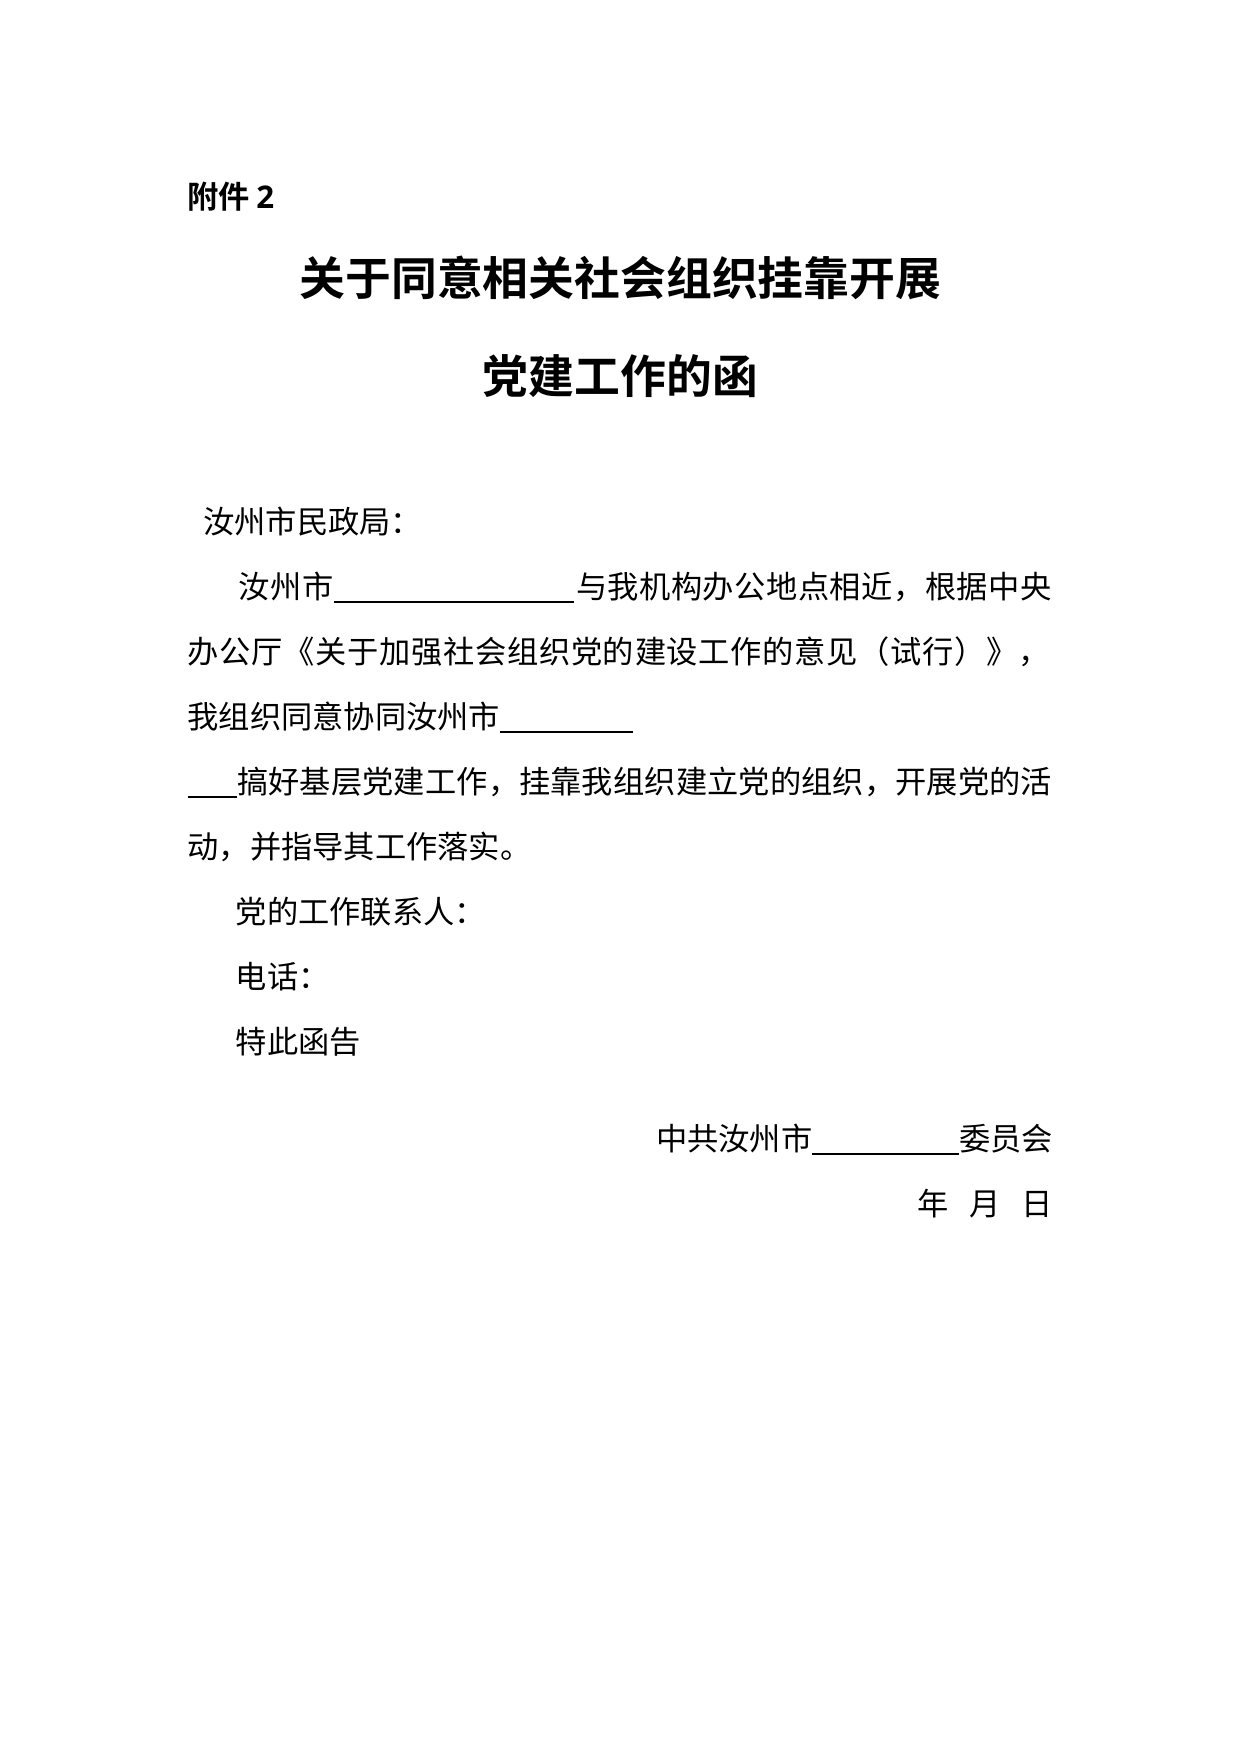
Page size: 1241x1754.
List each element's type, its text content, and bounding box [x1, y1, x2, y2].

text 关于同意相关社会组织挂靠开展 [187, 227, 1053, 324]
text 年 月 日 [187, 1169, 1053, 1234]
text 附件2 [187, 162, 1053, 227]
text 中共汝州市 委员会 [187, 1104, 1053, 1169]
text 汝州市 与我机构办公地点相近，根据中央办公厅《关于加强社会组织党的建设工作的意见（试行）》，我组织同意协同汝州市 [187, 552, 1053, 747]
text 特此函告 [187, 1007, 1053, 1072]
text 电话： [187, 942, 1053, 1007]
text 党建工作的函 [187, 324, 1053, 422]
text 搞好基层党建工作，挂靠我组织建立党的组织，开展党的活动，并指导其工作落实。 [187, 747, 1053, 877]
text 党的工作联系人： [187, 877, 1053, 942]
text 汝州市民政局： [187, 487, 1053, 552]
